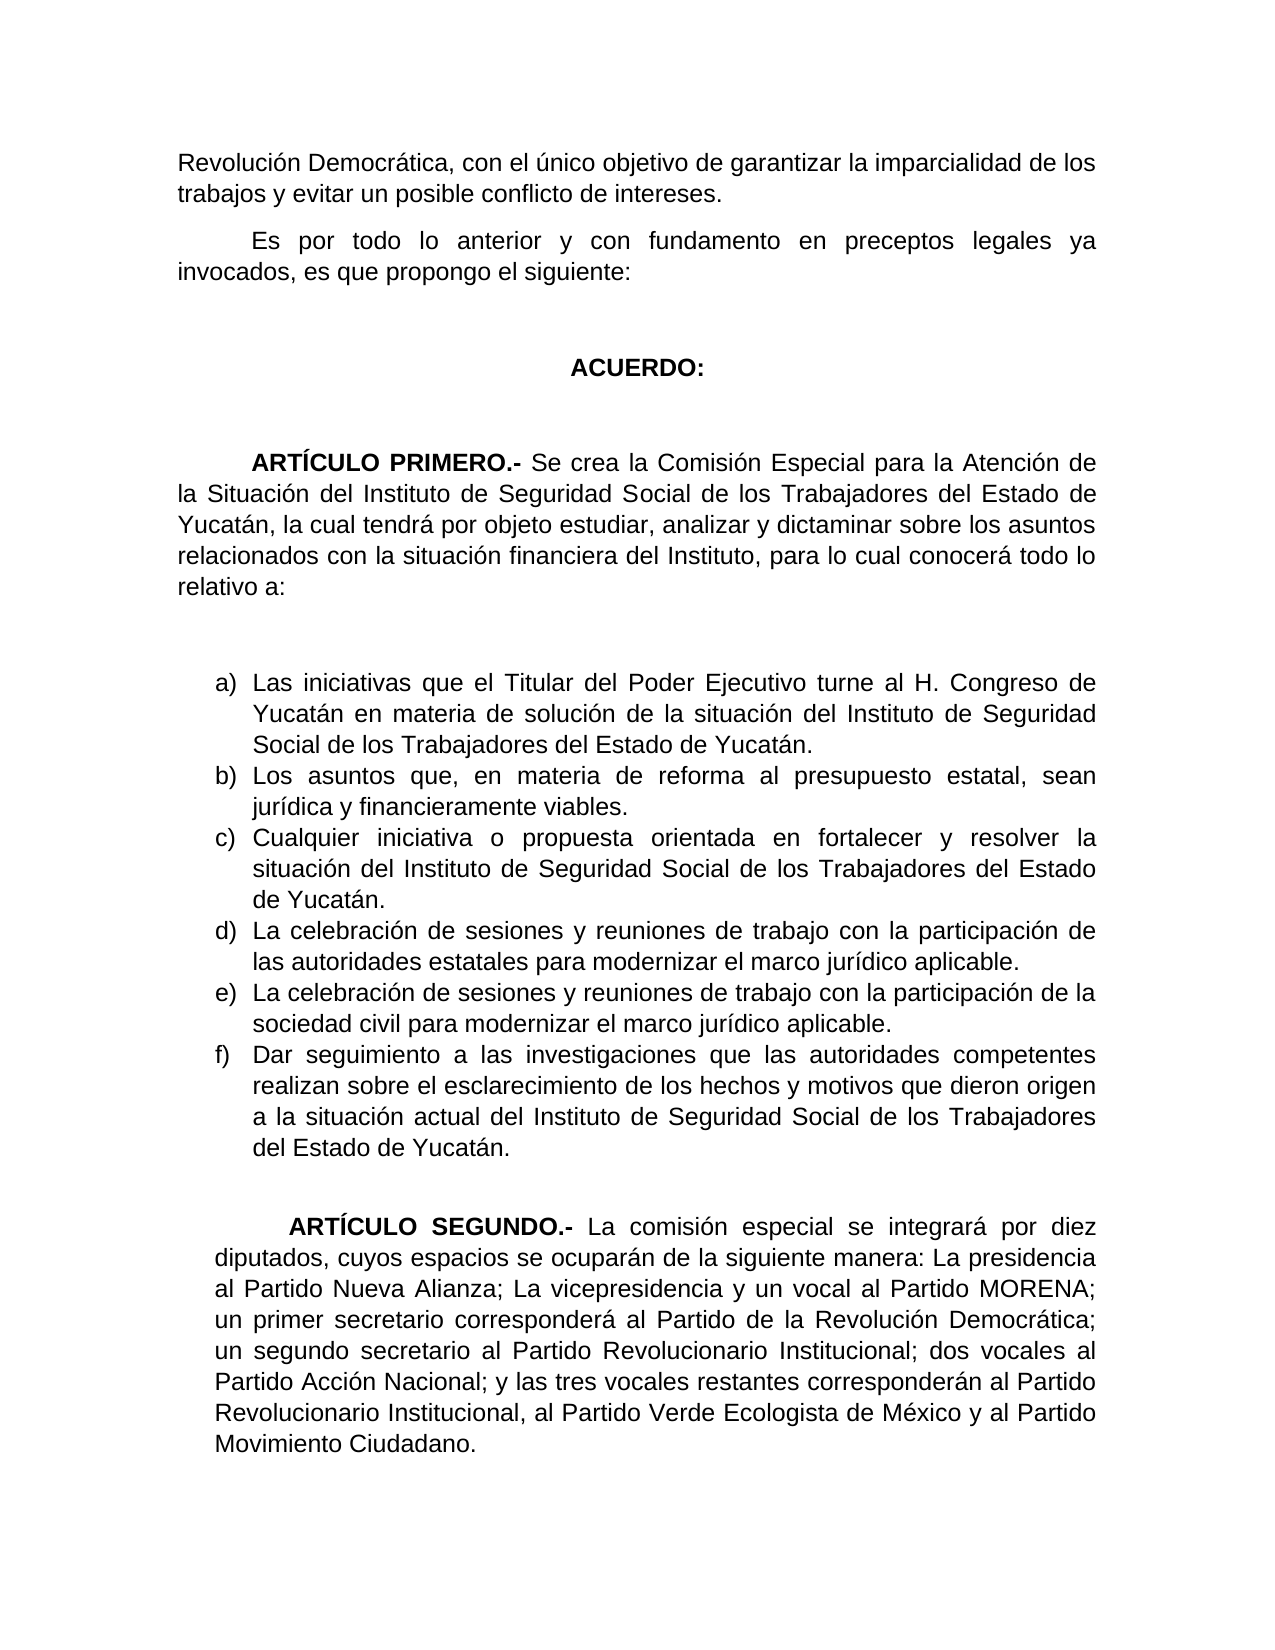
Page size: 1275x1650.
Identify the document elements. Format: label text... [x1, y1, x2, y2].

list Los asuntos que, en materia de reforma al presupuesto estatal, sean jurídica y financieramente viables. [215, 761, 1098, 821]
text Es por todo lo anterior y con fundamento en preceptos legales ya invocados, es que propongo el siguiente: [177, 226, 1098, 286]
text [177, 148, 1098, 207]
list La celebración de sesiones y reuniones de trabajo con la participación de la sociedad civil para modernizar el marco jurídico aplicable. [215, 978, 1098, 1038]
list La celebración de sesiones y reuniones de trabajo con la participación de las autoridades estatales para modernizar el marco jurídico aplicable. [215, 916, 1098, 976]
text ACUERDO: [177, 353, 1098, 382]
list Las iniciativas que el Titular del Poder Ejecutivo turne al H. Congreso de Yucatán en materia de solución de la situación del Instituto de Seguridad Social de los Trabajadores del Estado de Yucatán. [215, 668, 1098, 759]
text ARTÍCULO PRIMERO.- Se crea la Comisión Especial para la Atención de la Situación del Instituto de Seguridad Social de los Trabajadores del Estado de Yucatán, la cual tendrá por objeto estudiar, analizar y dictaminar sobre los asuntos relacionados con la situación financiera del Instituto, para lo cual conocerá todo lo relativo a: [177, 448, 1098, 601]
list Dar seguimiento a las investigaciones que las autoridades competentes realizan sobre el esclarecimiento de los hechos y motivos que dieron origen a la situación actual del Instituto de Seguridad Social de los Trabajadores del Estado de Yucatán. [215, 1040, 1098, 1162]
list Cualquier iniciativa o propuesta orientada en fortalecer y resolver la situación del Instituto de Seguridad Social de los Trabajadores del Estado de Yucatán. [215, 823, 1098, 914]
text ARTÍCULO SEGUNDO.- La comisión especial se integrará por diez diputados, cuyos espacios se ocuparán de la siguiente manera: La presidencia al Partido Nueva Alianza; La vicepresidencia y un vocal al Partido MORENA; un primer secretario corresponderá al Partido de la Revolución Democrática; un segundo secretario al Partido Revolucionario Institucional; dos vocales al Partido Acción Nacional; y las tres vocales restantes corresponderán al Partido Revolucionario Institucional, al Partido Verde Ecologista de México y al Partido Movimiento Ciudadano. [214, 1212, 1098, 1458]
